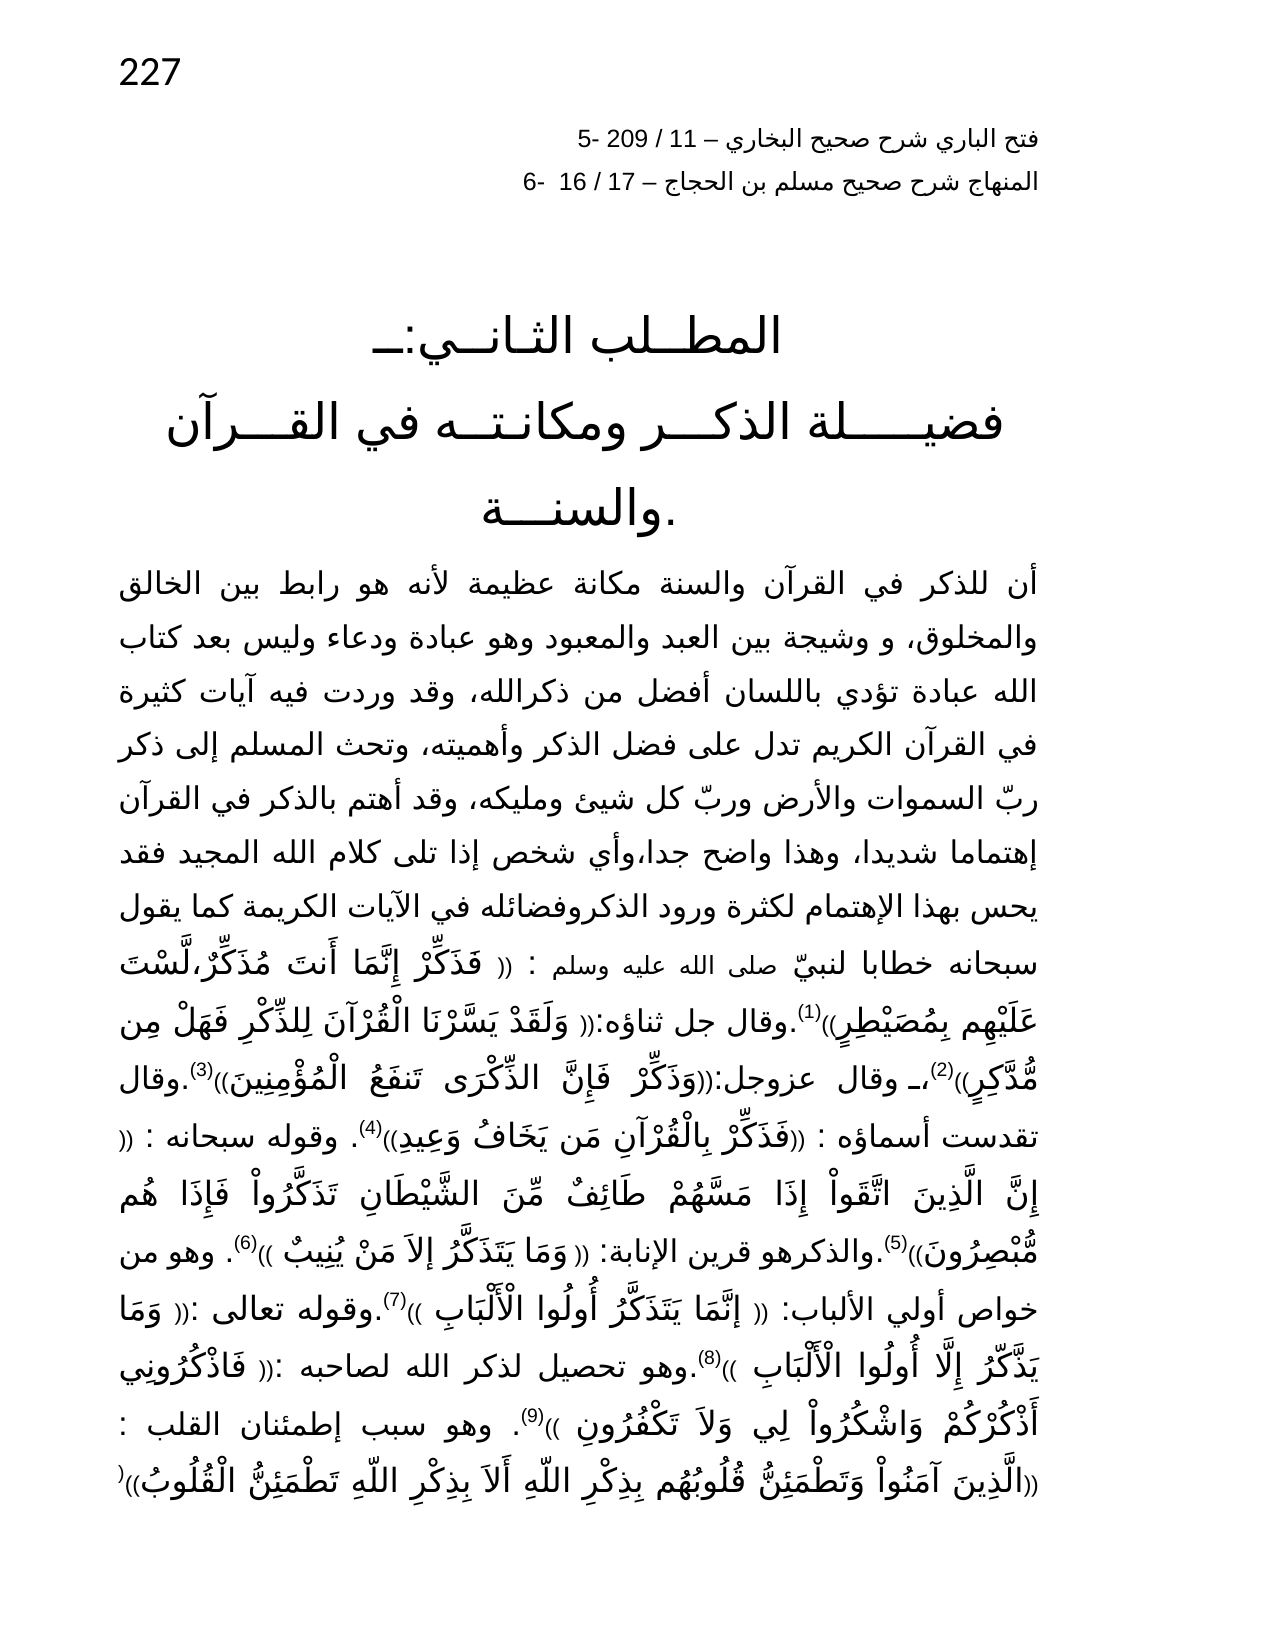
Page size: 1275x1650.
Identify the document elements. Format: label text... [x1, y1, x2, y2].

text 6- المنهاج شرح صحيح مسلم بن الحجاج – 17 / 16 [118, 167, 1039, 196]
text المطــلب الثـانــي:ــ [118, 306, 1039, 364]
text 5- فتح الباري شرح صحيح البخاري – 11 / 209 [118, 124, 1039, 153]
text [118, 565, 1039, 1500]
text فضيـــــلة الذكـــر ومكانـتــه في القـــرآن والسنـــة. [118, 392, 1039, 536]
